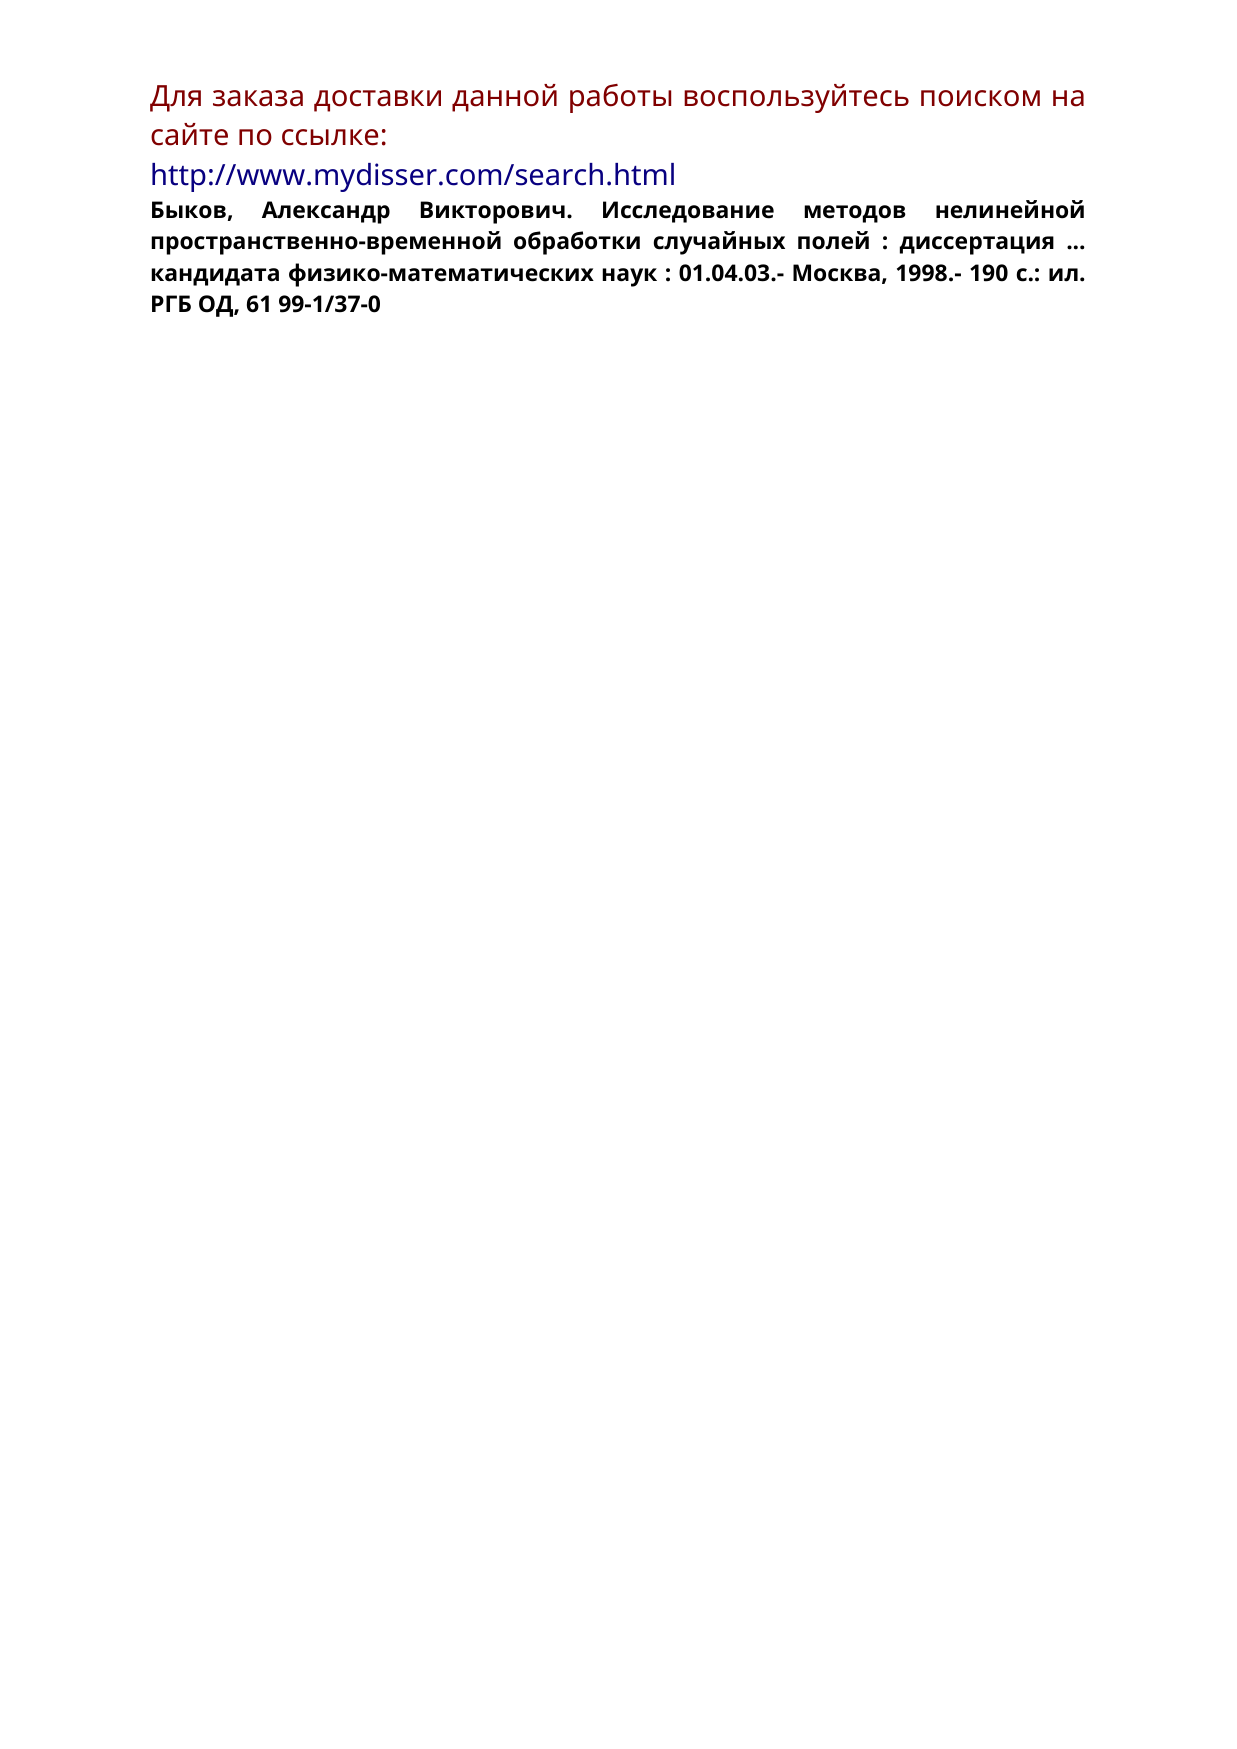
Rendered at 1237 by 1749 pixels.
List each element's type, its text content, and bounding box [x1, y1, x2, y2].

text Быков, Александр Викторович. Исследование методов нелинейной пространственно-временной обработки случайных полей : диссертация ... кандидата физико-математических наук : 01.04.03.- Москва, 1998.- 190 с.: ил. РГБ ОД, 61 99-1/37-0 [150, 194, 1086, 319]
